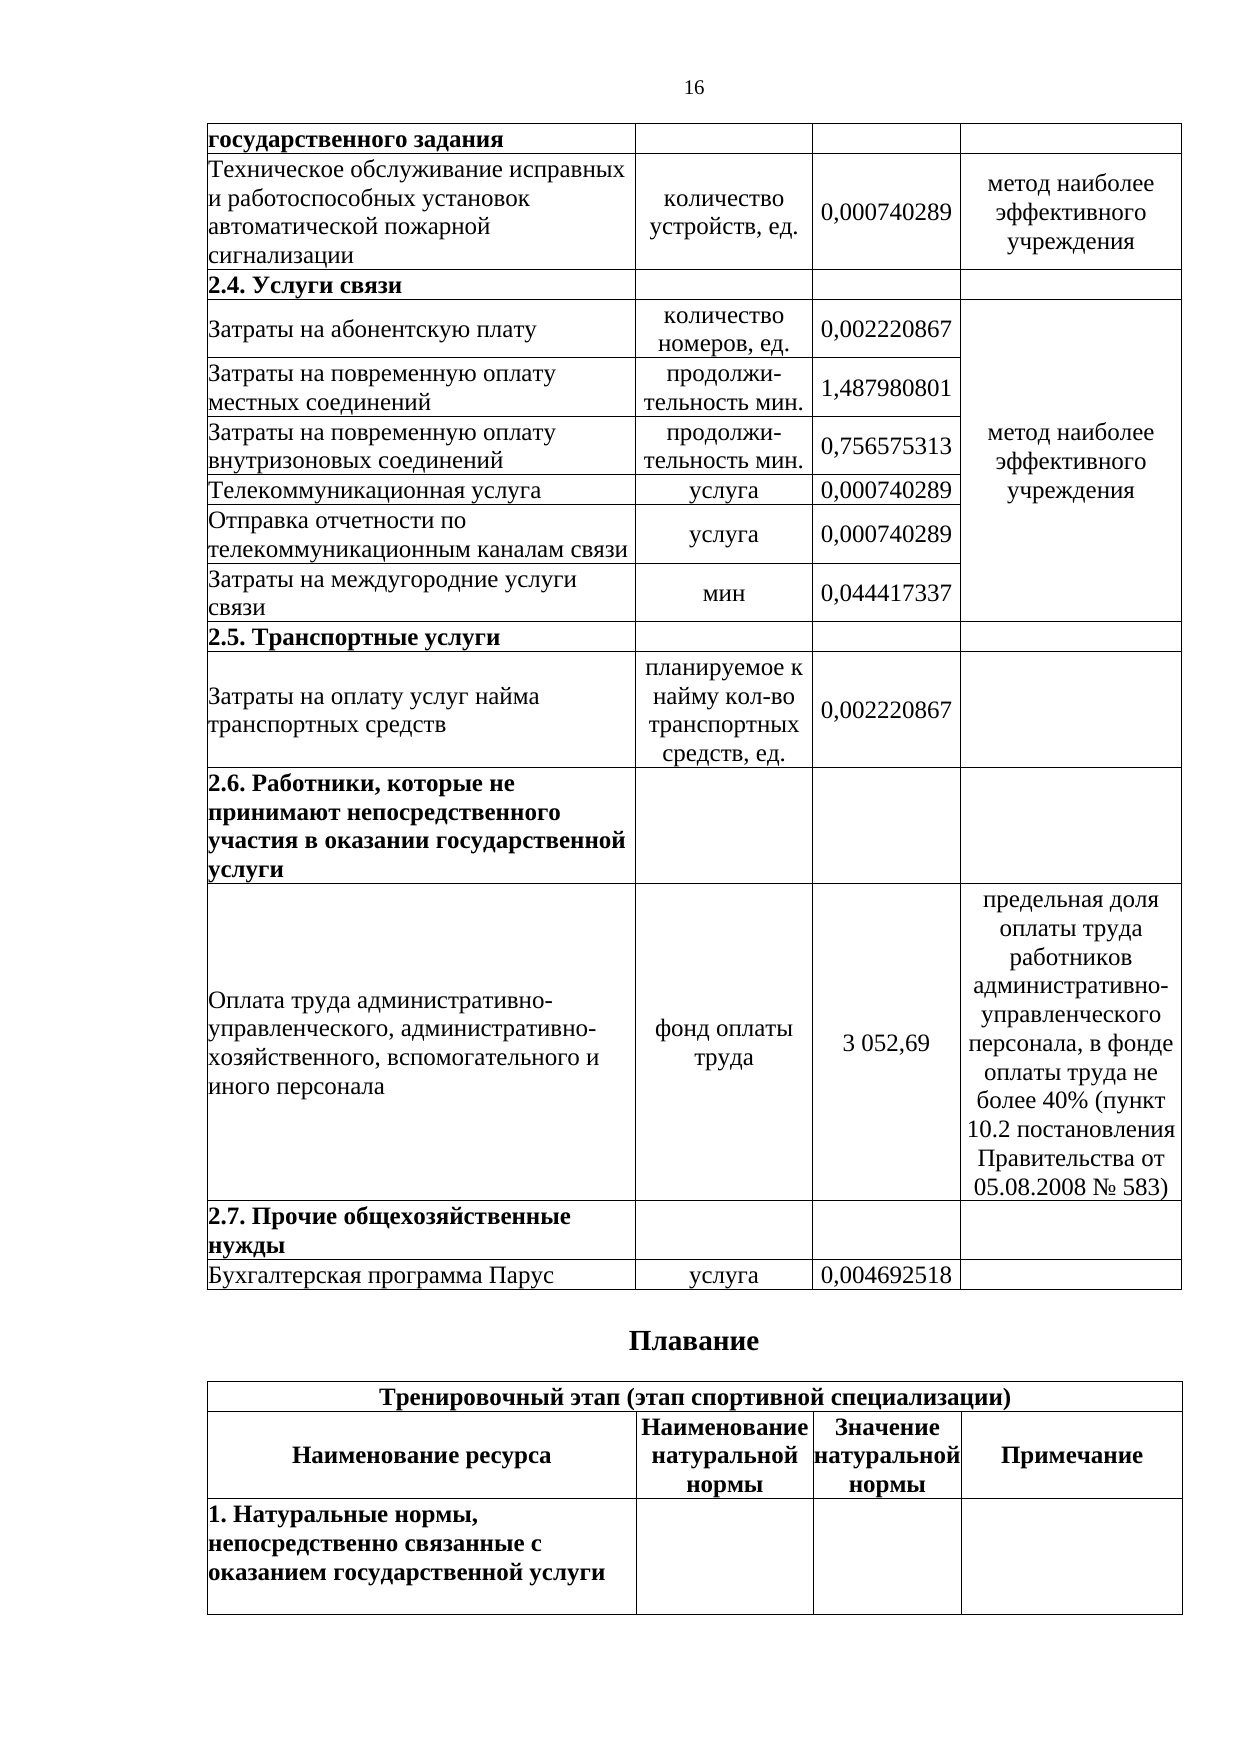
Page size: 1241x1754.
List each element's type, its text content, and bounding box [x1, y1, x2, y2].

table_cell Наименование ресурса [208, 1412, 636, 1498]
table_cell метод наиболее эффективного учреждения [961, 300, 1181, 621]
table_cell 1,487980801 [813, 358, 960, 416]
table_cell 2.4. Услуги связи [208, 270, 635, 299]
table_cell 0,756575313 [813, 417, 960, 474]
table_cell 0,004692518 [813, 1260, 960, 1289]
table_cell 0,000740289 [813, 154, 960, 269]
text Плавание [207, 1323, 1181, 1357]
table_cell количество устройств, ед. [636, 154, 812, 269]
table_cell 2.7. Прочие общехозяйственные нужды [208, 1201, 635, 1259]
table_cell Оплата труда административно-управленческого, административно-хозяйственного, вспомогательного и иного персонала [208, 884, 635, 1200]
table_cell 3 052,69 [813, 884, 960, 1200]
table_cell Затраты на повременную оплату внутризоновых соединений [208, 417, 635, 474]
table_cell Затраты на междугородние услуги связи [208, 564, 635, 621]
table_cell [813, 270, 960, 299]
table_cell предельная доля оплаты труда работников административно-управленческого персонала, в фонде оплаты труда не более 40% (пункт 10.2 постановления Правительства от 05.08.2008 № 583) [961, 884, 1181, 1200]
table_cell услуга [636, 505, 812, 563]
table_cell [962, 1499, 1182, 1614]
table_cell [813, 768, 960, 883]
table_cell [637, 1499, 813, 1614]
table_cell 0,044417337 [813, 564, 960, 621]
table_cell [636, 768, 812, 883]
table_cell планируемое к найму кол-во транспортных средств, ед. [636, 652, 812, 767]
table_cell 0,002220867 [813, 652, 960, 767]
table_cell услуга [636, 1260, 812, 1289]
table_cell фонд оплаты труда [636, 884, 812, 1200]
table_cell метод наиболее эффективного учреждения [961, 154, 1181, 269]
table_cell [961, 652, 1181, 767]
table_cell [636, 622, 812, 651]
table_header Тренировочный этап (этап спортивной специализации) [208, 1382, 1182, 1411]
table_cell мин [636, 564, 812, 621]
table_cell [961, 1201, 1181, 1259]
table_cell продолжи-тельность мин. [636, 358, 812, 416]
table_cell 0,000740289 [813, 475, 960, 504]
table_cell 1. Натуральные нормы, непосредственно связанные с оказанием государственной услуги [208, 1499, 636, 1614]
table_cell Затраты на оплату услуг найма транспортных средств [208, 652, 635, 767]
table_cell 2.5. Транспортные услуги [208, 622, 635, 651]
table_cell [813, 1201, 960, 1259]
table_cell Бухгалтерская программа Парус [208, 1260, 635, 1289]
table_cell [961, 124, 1181, 153]
table_cell [636, 1201, 812, 1259]
table_cell Телекоммуникационная услуга [208, 475, 635, 504]
table_cell услуга [636, 475, 812, 504]
table_cell [813, 622, 960, 651]
table_cell 2.6. Работники, которые не принимают непосредственного участия в оказании государственной услуги [208, 768, 635, 883]
table_cell 0,000740289 [813, 505, 960, 563]
table_cell Затраты на абонентскую плату [208, 300, 635, 357]
table_cell [961, 1260, 1181, 1289]
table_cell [208, 124, 635, 153]
table_cell количество номеров, ед. [636, 300, 812, 357]
table_cell продолжи-тельность мин. [636, 417, 812, 474]
table_cell Значение натуральной нормы [814, 1412, 961, 1498]
table_cell [814, 1499, 961, 1614]
table_cell [636, 270, 812, 299]
table_cell 0,002220867 [813, 300, 960, 357]
table_cell [636, 124, 812, 153]
table_cell Техническое обслуживание исправных и работоспособных установок автоматической пожарной сигнализации [208, 154, 635, 269]
table_cell Отправка отчетности по телекоммуникационным каналам связи [208, 505, 635, 563]
table_cell Затраты на повременную оплату местных соединений [208, 358, 635, 416]
table_cell [961, 768, 1181, 883]
table_cell [961, 270, 1181, 299]
table_cell [813, 124, 960, 153]
table_cell Наименование натуральной нормы [637, 1412, 813, 1498]
table_cell [961, 622, 1181, 651]
table_cell Примечание [962, 1412, 1182, 1498]
